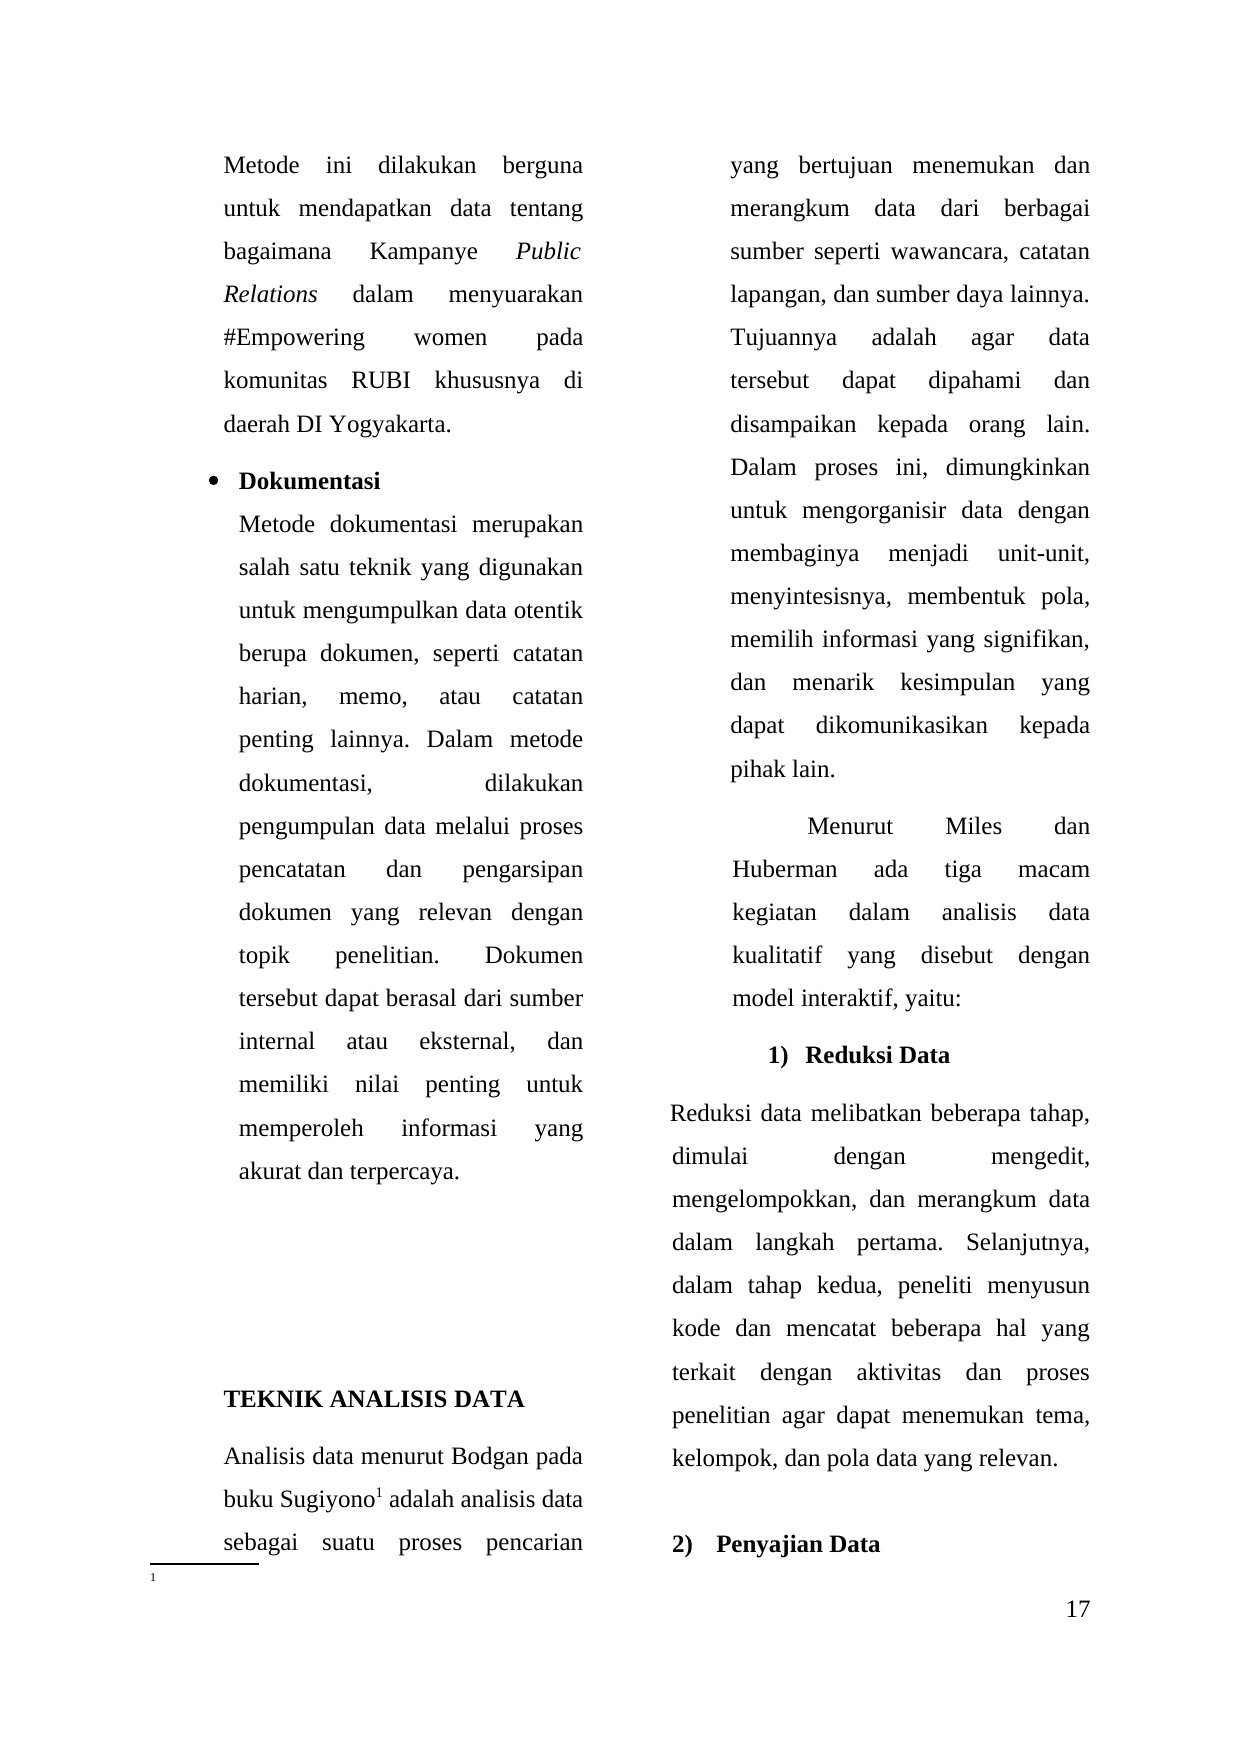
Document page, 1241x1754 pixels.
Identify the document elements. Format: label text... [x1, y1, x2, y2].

text Menurut Miles dan Huberman ada tiga macam kegiatan dalam analisis data kualitatif yang disebut dengan model interaktif, yaitu: [732, 811, 1090, 1012]
text Analisis data menurut Bodgan pada buku Sugiyono adalah analisis data sebagai suatu proses pencarian yang bertujuan menemukan dan merangkum data dari berbagai sumber seperti wawancara, catatan lapangan, dan sumber daya lainnya. Tujuannya adalah agar data tersebut dapat dipahami dan disampaikan kepada orang lain. Dalam proses ini, dimungkinkan untuk mengorganisir data dengan membaginya menjadi unit-unit, menyintesisnya, membentuk pola, memilih informasi yang signifikan, dan menarik kesimpulan yang dapat dikomunikasikan kepada pihak lain. [730, 150, 1090, 782]
list Penyajian Data [672, 1529, 1090, 1558]
text TEKNIK ANALISIS DATA [223, 1384, 583, 1413]
list Metode dokumentasi merupakan salah satu teknik yang digunakan untuk mengumpulkan data otentik berupa dokumen, seperti catatan harian, memo, atau catatan penting lainnya. Dalam metode dokumentasi, dilakukan pengumpulan data melalui proses pencatatan dan pengarsipan dokumen yang relevan dengan topik penelitian. Dokumen tersebut dapat berasal dari sumber internal atau eksternal, dan memiliki nilai penting untuk memperoleh informasi yang akurat dan terpercaya. [239, 509, 583, 1184]
text Analisis data menurut Bodgan pada buku Sugiyono adalah analisis data sebagai suatu proses pencarian yang bertujuan menemukan dan merangkum data dari berbagai sumber seperti wawancara, catatan lapangan, dan sumber daya lainnya. Tujuannya adalah agar data tersebut dapat dipahami dan disampaikan kepada orang lain. Dalam proses ini, dimungkinkan untuk mengorganisir data dengan membaginya menjadi unit-unit, menyintesisnya, membentuk pola, memilih informasi yang signifikan, dan menarik kesimpulan yang dapat dikomunikasikan kepada pihak lain. [223, 1441, 583, 1556]
list Dokumentasi [209, 466, 583, 494]
list Reduksi data melibatkan beberapa tahap, dimulai dengan mengedit, mengelompokkan, dan merangkum data dalam langkah pertama. Selanjutnya, dalam tahap kedua, peneliti menyusun kode dan mencatat beberapa hal yang terkait dengan aktivitas dan proses penelitian agar dapat menemukan tema, kelompok, dan pola data yang relevan. [669, 1098, 1090, 1472]
text Metode ini dilakukan berguna untuk mendapatkan data tentang bagaimana Kampanye Public Relations dalam menyuarakan #Empowering women pada komunitas RUBI khususnya di daerah DI Yogyakarta. [223, 150, 583, 437]
list Reduksi Data [768, 1040, 1090, 1069]
